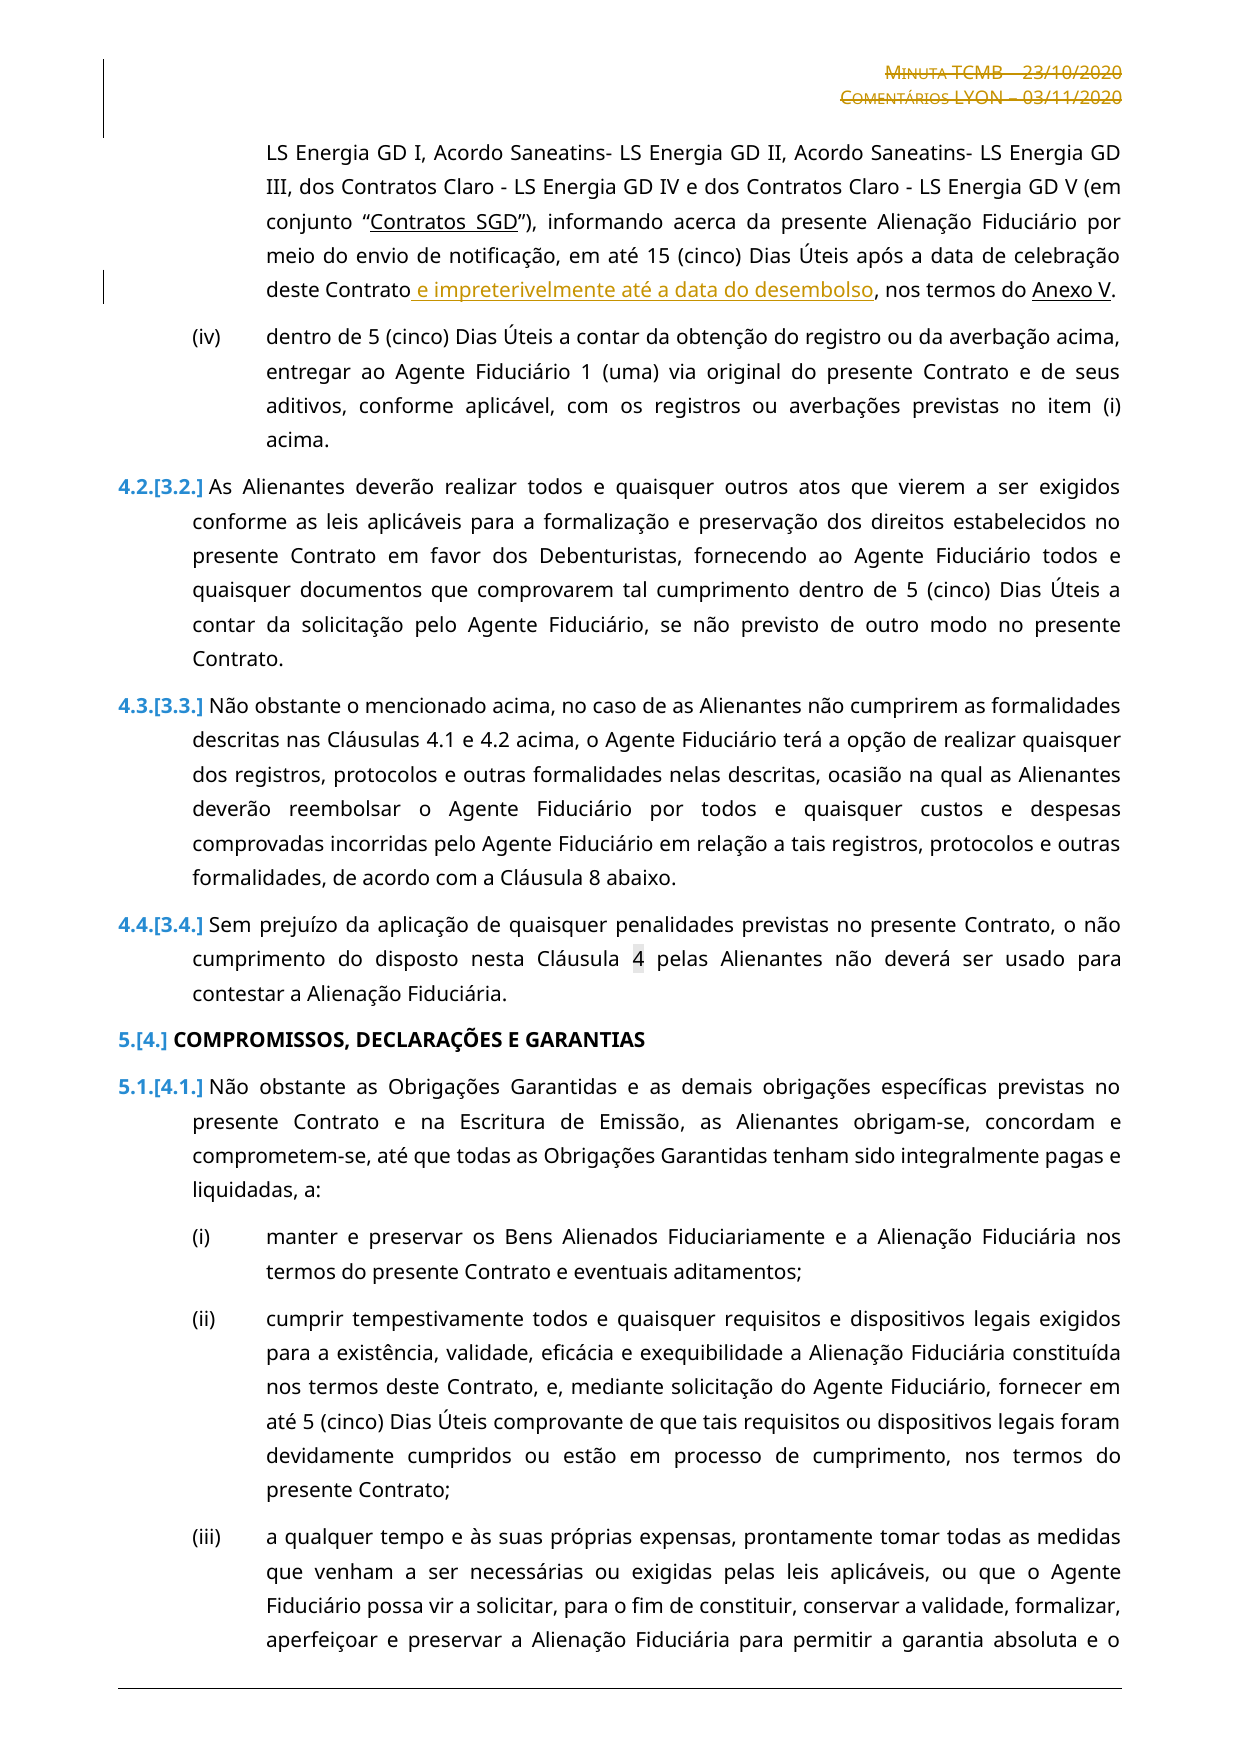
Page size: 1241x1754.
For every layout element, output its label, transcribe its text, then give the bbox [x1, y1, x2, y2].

list As Alienantes deverão realizar todos e quaisquer outros atos que vierem a ser exigidos conforme as leis aplicáveis para a formalização e preservação dos direitos estabelecidos no presente Contrato em favor dos Debenturistas, fornecendo ao Agente Fiduciário todos e quaisquer documentos que comprovarem tal cumprimento dentro de 5 (cinco) Dias Úteis a contar da solicitação pelo Agente Fiduciário, se não previsto de outro modo no presente Contrato. [118, 472, 1122, 673]
list manter e preservar os Bens Alienados Fiduciariamente e a Alienação Fiduciária nos termos do presente Contrato e eventuais aditamentos; [192, 1222, 1122, 1285]
list Não obstante o mencionado acima, no caso de as Alienantes não cumprirem as formalidades descritas nas Cláusulas 4.1 e 4.2 acima, o Agente Fiduciário terá a opção de realizar quaisquer dos registros, protocolos e outras formalidades nelas descritas, ocasião na qual as Alienantes deverão reembolsar o Agente Fiduciário por todos e quaisquer custos e despesas comprovadas incorridas pelo Agente Fiduciário em relação a tais registros, protocolos e outras formalidades, de acordo com a Cláusula 8 abaixo. [118, 691, 1122, 892]
list COMPROMISSOS, DECLARAÇÕES E GARANTIAS [118, 1026, 1122, 1054]
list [192, 138, 1122, 304]
list Sem prejuízo da aplicação de quaisquer penalidades previstas no presente Contrato, o não cumprimento do disposto nesta Cláusula 4 pelas Alienantes não deverá ser usado para contestar a Alienação Fiduciária. [118, 910, 1122, 1007]
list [192, 1522, 1122, 1654]
list Não obstante as Obrigações Garantidas e as demais obrigações específicas previstas no presente Contrato e na Escritura de Emissão, as Alienantes obrigam-se, concordam e comprometem-se, até que todas as Obrigações Garantidas tenham sido integralmente pagas e liquidadas, a: [118, 1072, 1122, 1204]
list dentro de 5 (cinco) Dias Úteis a contar da obtenção do registro ou da averbação acima, entregar ao Agente Fiduciário 1 (uma) via original do presente Contrato e de seus aditivos, conforme aplicável, com os registros ou averbações previstas no item (i) acima. [192, 322, 1122, 454]
list cumprir tempestivamente todos e quaisquer requisitos e dispositivos legais exigidos para a existência, validade, eficácia e exequibilidade a Alienação Fiduciária constituída nos termos deste Contrato, e, mediante solicitação do Agente Fiduciário, fornecer em até 5 (cinco) Dias Úteis comprovante de que tais requisitos ou dispositivos legais foram devidamente cumpridos ou estão em processo de cumprimento, nos termos do presente Contrato; [192, 1304, 1122, 1504]
